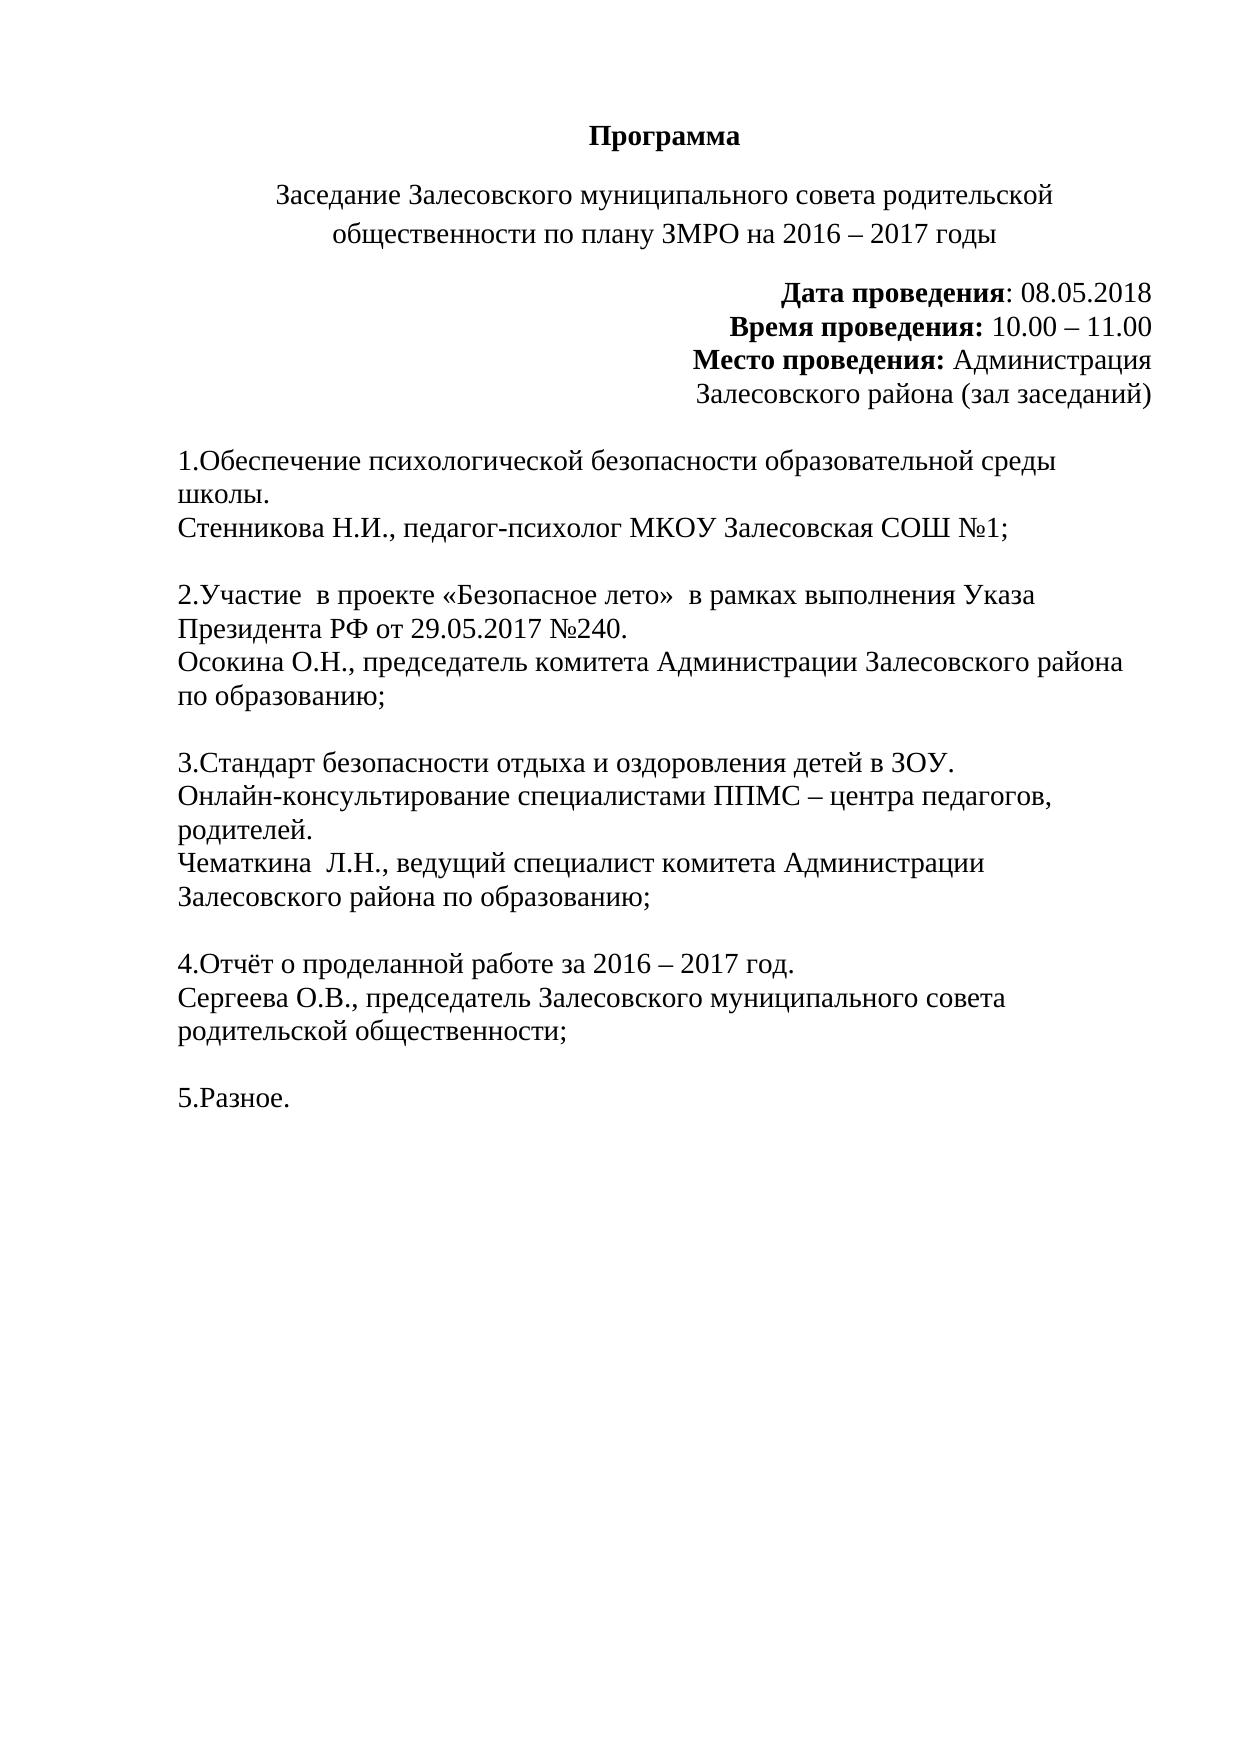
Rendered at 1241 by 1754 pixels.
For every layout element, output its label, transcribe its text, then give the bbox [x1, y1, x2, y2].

text Онлайн-консультирование специалистами ППМС – центра педагогов, родителей. [177, 778, 1152, 846]
text Время проведения: 10.00 – 11.00 [177, 309, 1152, 342]
text Место проведения: Администрация [177, 342, 1152, 376]
text Залесовского района (зал заседаний) [177, 376, 1152, 409]
text 5.Разное. [177, 1080, 1152, 1114]
text Сергеева О.В., председатель Залесовского муниципального совета родительской общественности; [177, 980, 1152, 1047]
text Стенникова Н.И., педагог-психолог МКОУ Залесовская СОШ №1; [177, 510, 1152, 544]
text 4.Отчёт о проделанной работе за 2016 – 2017 год. [177, 946, 1152, 980]
text Заседание Залесовского муниципального совета родительской общественности по плану ЗМРО на 2016 – 2017 годы [177, 177, 1152, 249]
text Дата проведения: 08.05.2018 [177, 275, 1152, 309]
text Программа [177, 118, 1152, 152]
text 1.Обеспечение психологической безопасности образовательной среды школы. [177, 443, 1152, 510]
text 3.Стандарт безопасности отдыха и оздоровления детей в ЗОУ. [177, 745, 1152, 778]
text Чематкина Л.Н., ведущий специалист комитета Администрации Залесовского района по образованию; [177, 846, 1152, 913]
text 2.Участие в проекте «Безопасное лето» в рамках выполнения Указа Президента РФ от 29.05.2017 №240. [177, 577, 1152, 644]
text Осокина О.Н., председатель комитета Администрации Залесовского района по образованию; [177, 644, 1152, 711]
